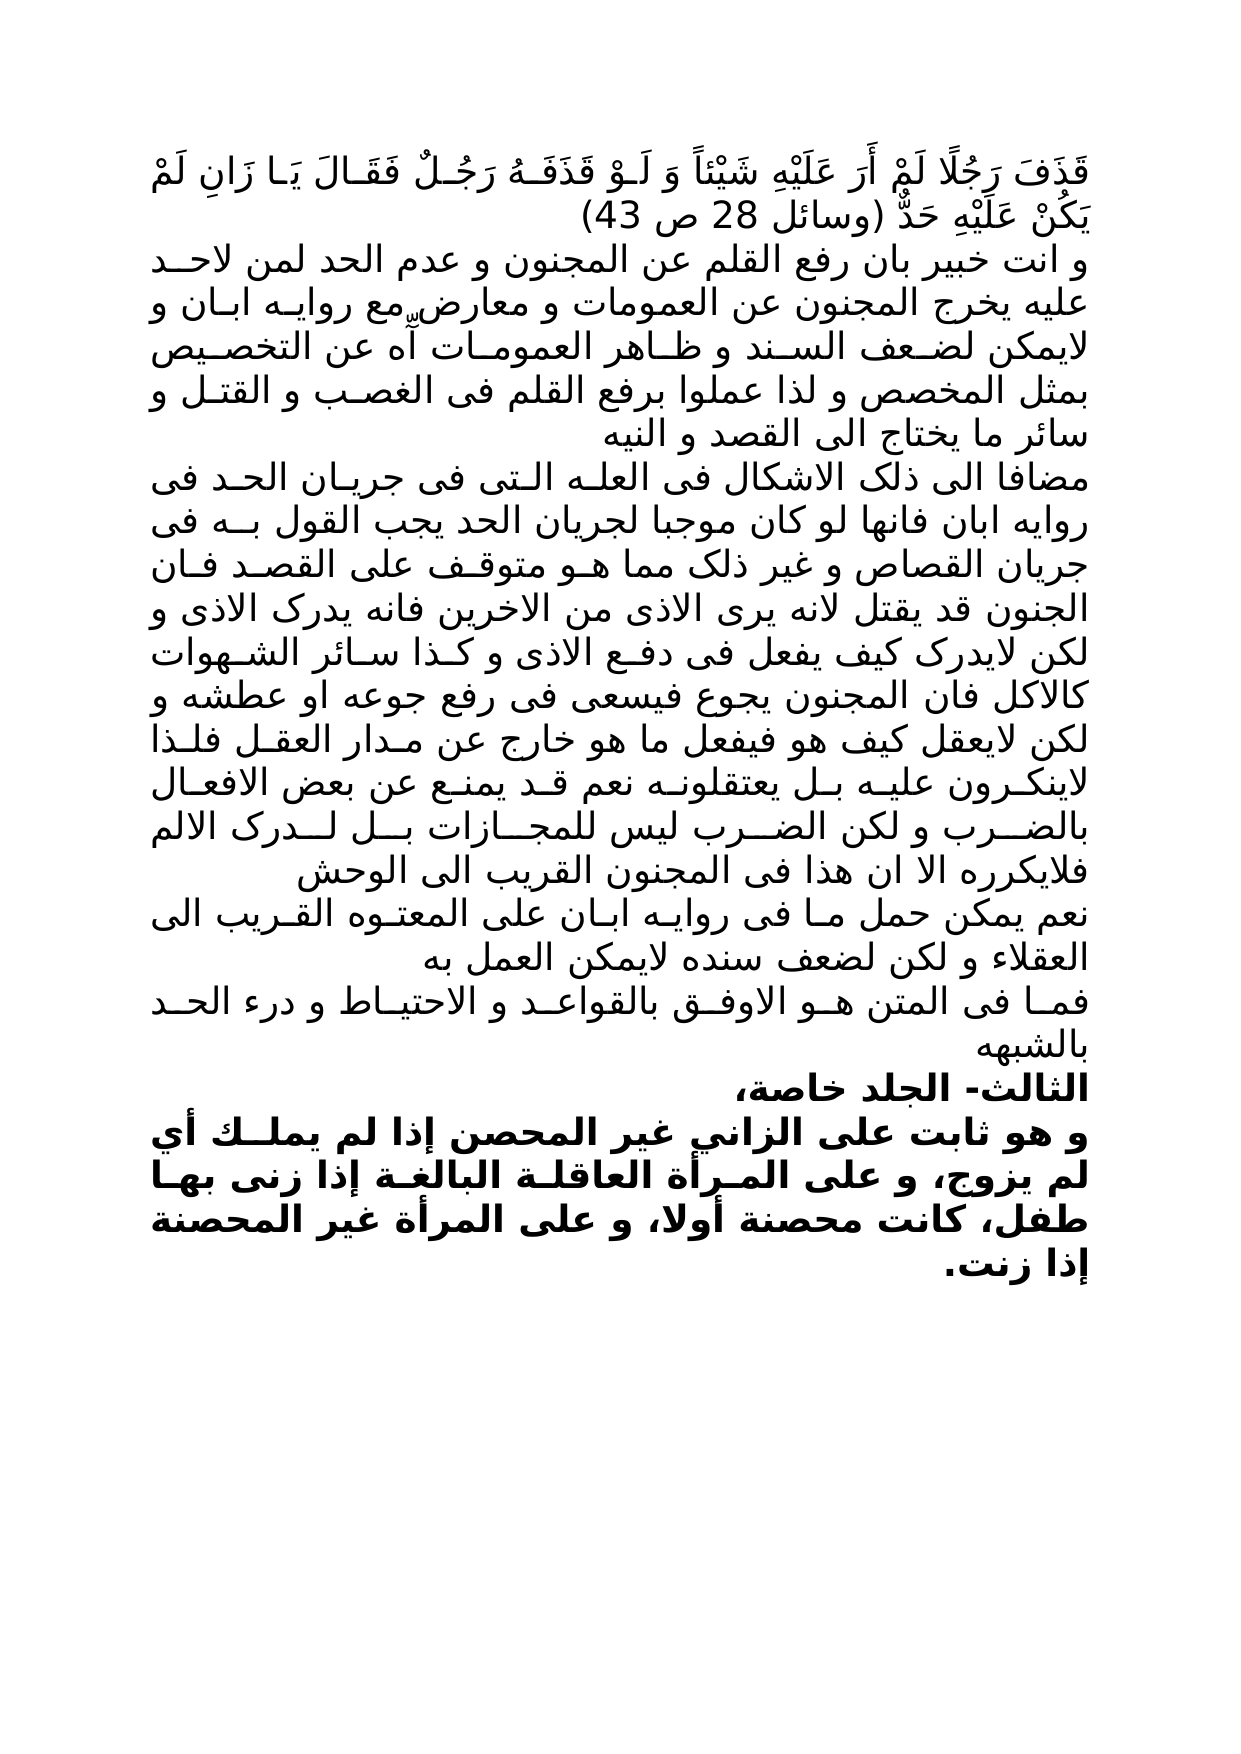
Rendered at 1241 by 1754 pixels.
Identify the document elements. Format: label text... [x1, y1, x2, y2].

text نعم یمکن حمل ما فی روایه ابان علی المعتوه القریب الی العقلاء و لکن لضعف سنده لایمکن العمل به [150, 892, 1090, 979]
text و هو ثابت على الزاني غير المحصن إذا لم يملك أي لم يزوج، و على المرأة العاقلة البالغة إذا زنى بها طفل، كانت محصنة أولا، و على المرأة غير المحصنة إذا زنت. [150, 1110, 1090, 1285]
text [150, 150, 1090, 237]
text مضافا الی ذلک الاشکال فی العله التی فی جریان الحد فی روایه ابان فانها لو کان موجبا لجریان الحد یجب القول به فی جریان القصاص و غیر ذلک مما هو متوقف علی القصد فان الجنون قد یقتل لانه یری الاذی من الاخرین فانه یدرک الاذی و لکن لایدرک کیف یفعل فی دفع الاذی و کذا سائر الشهوات کالاکل فان المجنون یجوع فیسعی فی رفع جوعه او عطشه و لکن لایعقل کیف هو فیفعل ما هو خارج عن مدار العقل فلذا لاینکرون علیه بل یعتقلونه نعم قد یمنع عن بعض الافعال بالضرب و لکن الضرب لیس للمجازات بل لدرک الالم فلایکرره الا ان هذا فی المجنون القریب الی الوحش [150, 456, 1090, 892]
text الثالث- الجلد خاصة، [150, 1067, 1090, 1110]
text فما فی المتن هو الاوفق بالقواعد و الاحتیاط و درء الحد بالشبهه [150, 979, 1090, 1067]
text و انت خبیر بان رفع القلم عن المجنون و عدم الحد لمن لاحد علیه یخرج المجنون عن العمومات و معارض مع روایه ابان و لایمکن لضعف السند و ظاهر العمومات آّه عن التخصیص بمثل المخصص و لذا عملوا برفع القلم فی الغصب و القتل و سائر ما یختاج الی القصد و النیه [150, 237, 1090, 456]
